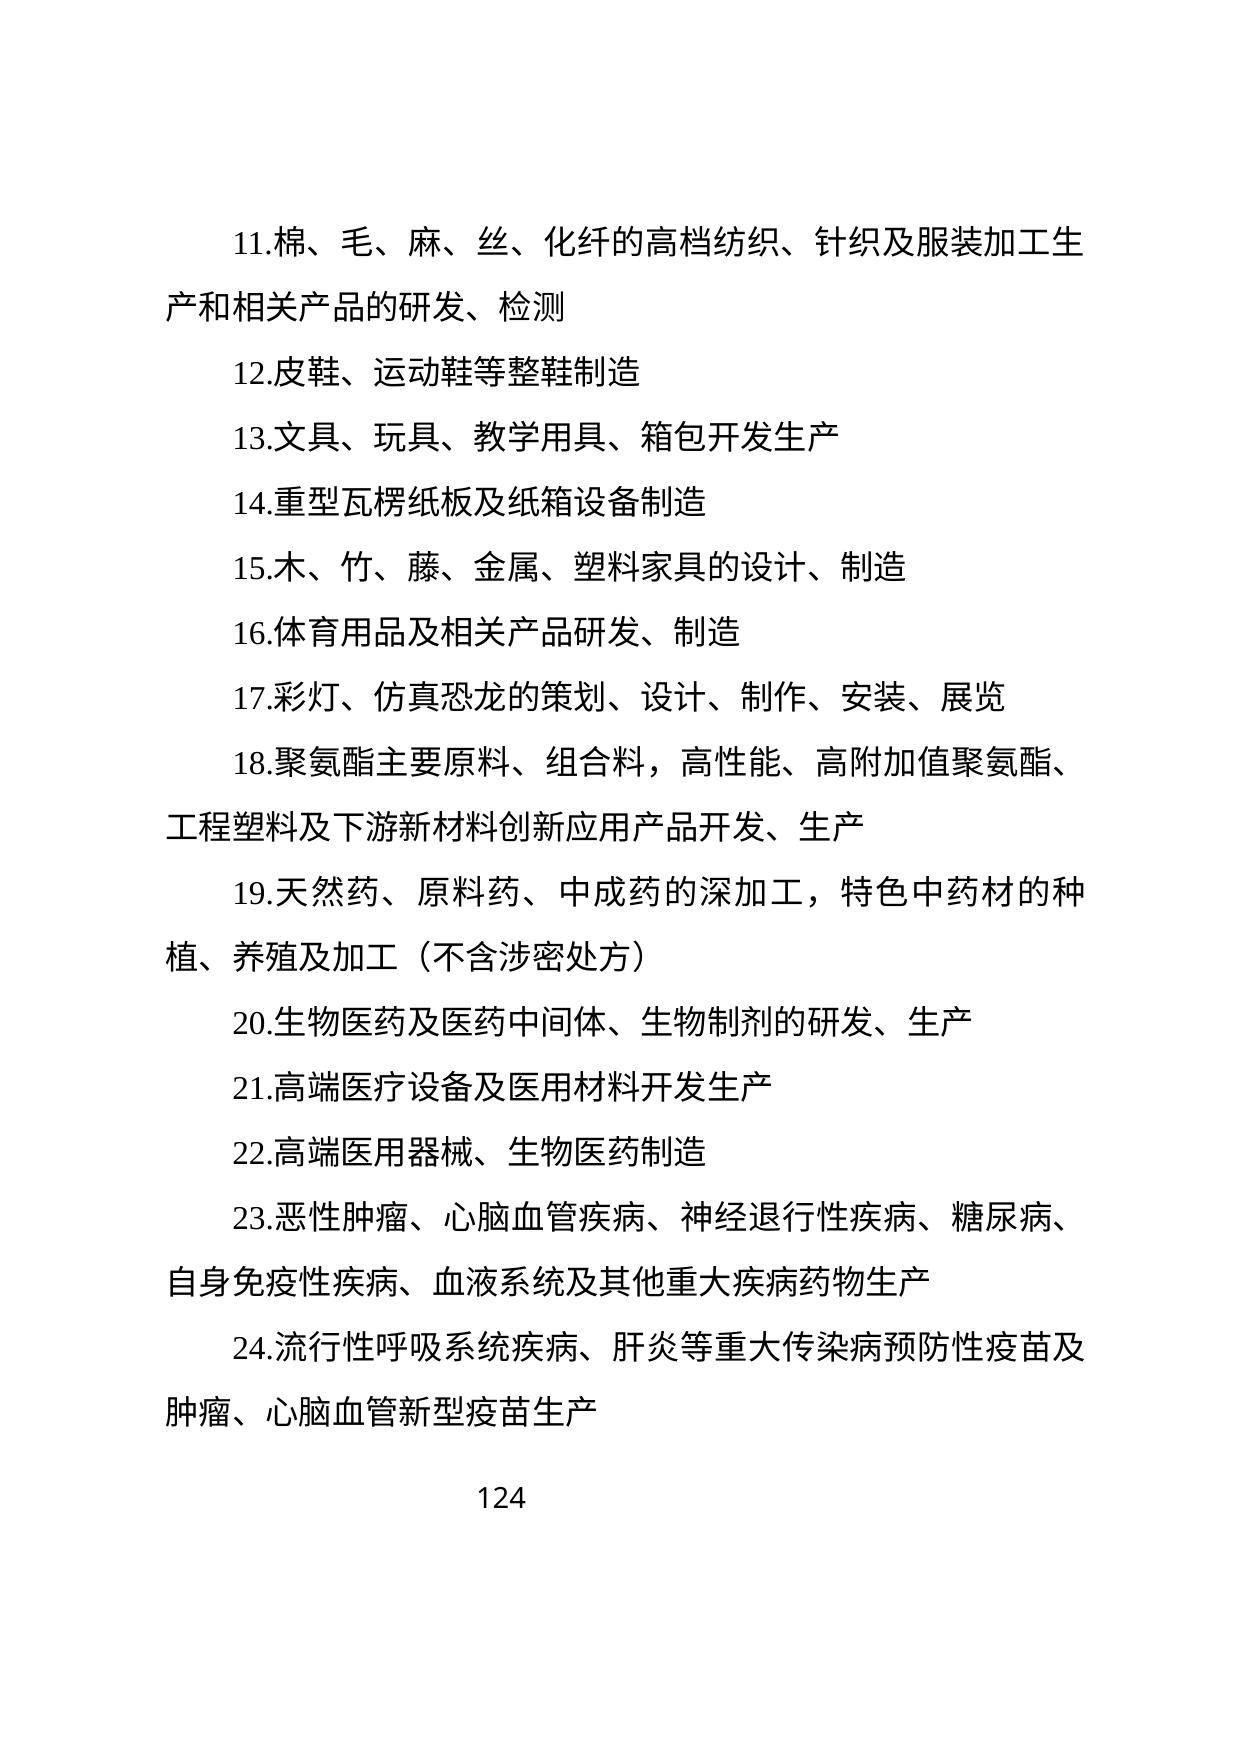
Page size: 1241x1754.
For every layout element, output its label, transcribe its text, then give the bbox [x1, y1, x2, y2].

text 13.文具、玩具、教学用具、箱包开发生产 [165, 402, 1087, 467]
text 20.生物医药及医药中间体、生物制剂的研发、生产 [165, 987, 1087, 1052]
text 23.恶性肿瘤、心脑血管疾病、神经退行性疾病、糖尿病、自身免疫性疾病、血液系统及其他重大疾病药物生产 [165, 1182, 1087, 1312]
text 14.重型瓦楞纸板及纸箱设备制造 [165, 467, 1087, 532]
text 17.彩灯、仿真恐龙的策划、设计、制作、安装、展览 [165, 662, 1087, 727]
text 16.体育用品及相关产品研发、制造 [165, 597, 1087, 662]
text 18.聚氨酯主要原料、组合料，高性能、高附加值聚氨酯、工程塑料及下游新材料创新应用产品开发、生产 [165, 727, 1087, 857]
text 15.木、竹、藤、金属、塑料家具的设计、制造 [165, 532, 1087, 597]
text 22.高端医用器械、生物医药制造 [165, 1117, 1087, 1182]
text 21.高端医疗设备及医用材料开发生产 [165, 1052, 1087, 1117]
text 24.流行性呼吸系统疾病、肝炎等重大传染病预防性疫苗及肿瘤、心脑血管新型疫苗生产 [165, 1312, 1087, 1442]
text 11.棉、毛、麻、丝、化纤的高档纺织、针织及服装加工生产和相关产品的研发、检测 [165, 207, 1087, 337]
text 12.皮鞋、运动鞋等整鞋制造 [165, 337, 1087, 402]
text 19.天然药、原料药、中成药的深加工，特色中药材的种植、养殖及加工（不含涉密处方） [165, 857, 1087, 987]
